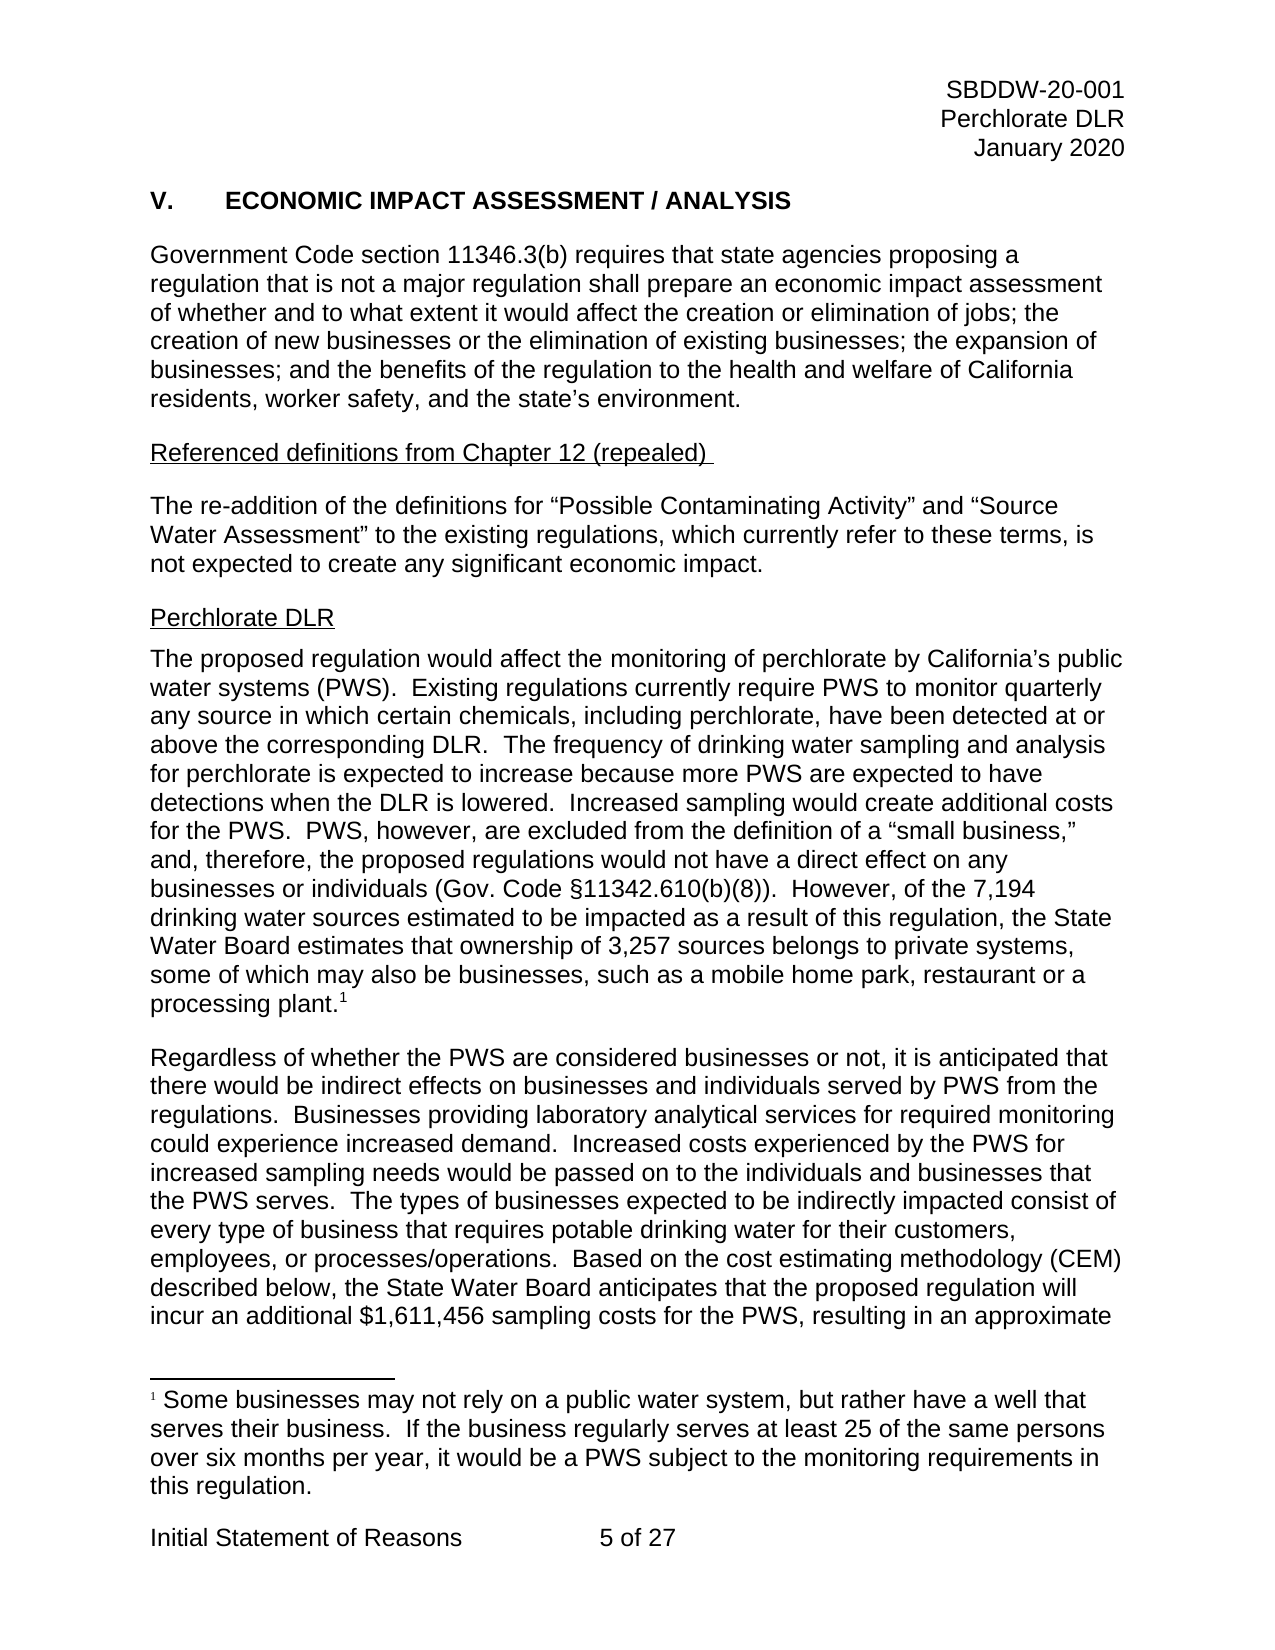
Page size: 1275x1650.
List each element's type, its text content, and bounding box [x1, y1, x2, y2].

text Perchlorate DLR [150, 602, 1125, 631]
text The proposed regulation would affect the monitoring of perchlorate by California’s public water systems (PWS). Existing regulations currently require PWS to monitor quarterly any source in which certain chemicals, including perchlorate, have been detected at or above the corresponding DLR. The frequency of drinking water sampling and analysis for perchlorate is expected to increase because more PWS are expected to have detections when the DLR is lowered. Increased sampling would create additional costs for the PWS. PWS, however, are excluded from the definition of a “small business,” and, therefore, the proposed regulations would not have a direct effect on any businesses or individuals (Gov. Code §11342.610(b)(8)). However, of the 7,194 drinking water sources estimated to be impacted as a result of this regulation, the State Water Board estimates that ownership of 3,257 sources belongs to private systems, some of which may also be businesses, such as a mobile home park, restaurant or a processing plant. [150, 644, 1125, 1017]
title Government Code section 11346.3(b) requires that state agencies proposing a regulation that is not a major regulation shall prepare an economic impact assessment of whether and to what extent it would affect the creation or elimination of jobs; the creation of new businesses or the elimination of existing businesses; the expansion of businesses; and the benefits of the regulation to the health and welfare of California residents, worker safety, and the state’s environment. [150, 240, 1125, 412]
list ECONOMIC IMPACT ASSESSMENT / ANALYSIS [150, 186, 1125, 215]
text Referenced definitions from Chapter 12 (repealed) [150, 437, 1125, 466]
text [150, 1042, 1125, 1330]
text The re-addition of the definitions for “Possible Contaminating Activity” and “Source Water Assessment” to the existing regulations, which currently refer to these terms, is not expected to create any significant economic impact. [150, 491, 1125, 577]
